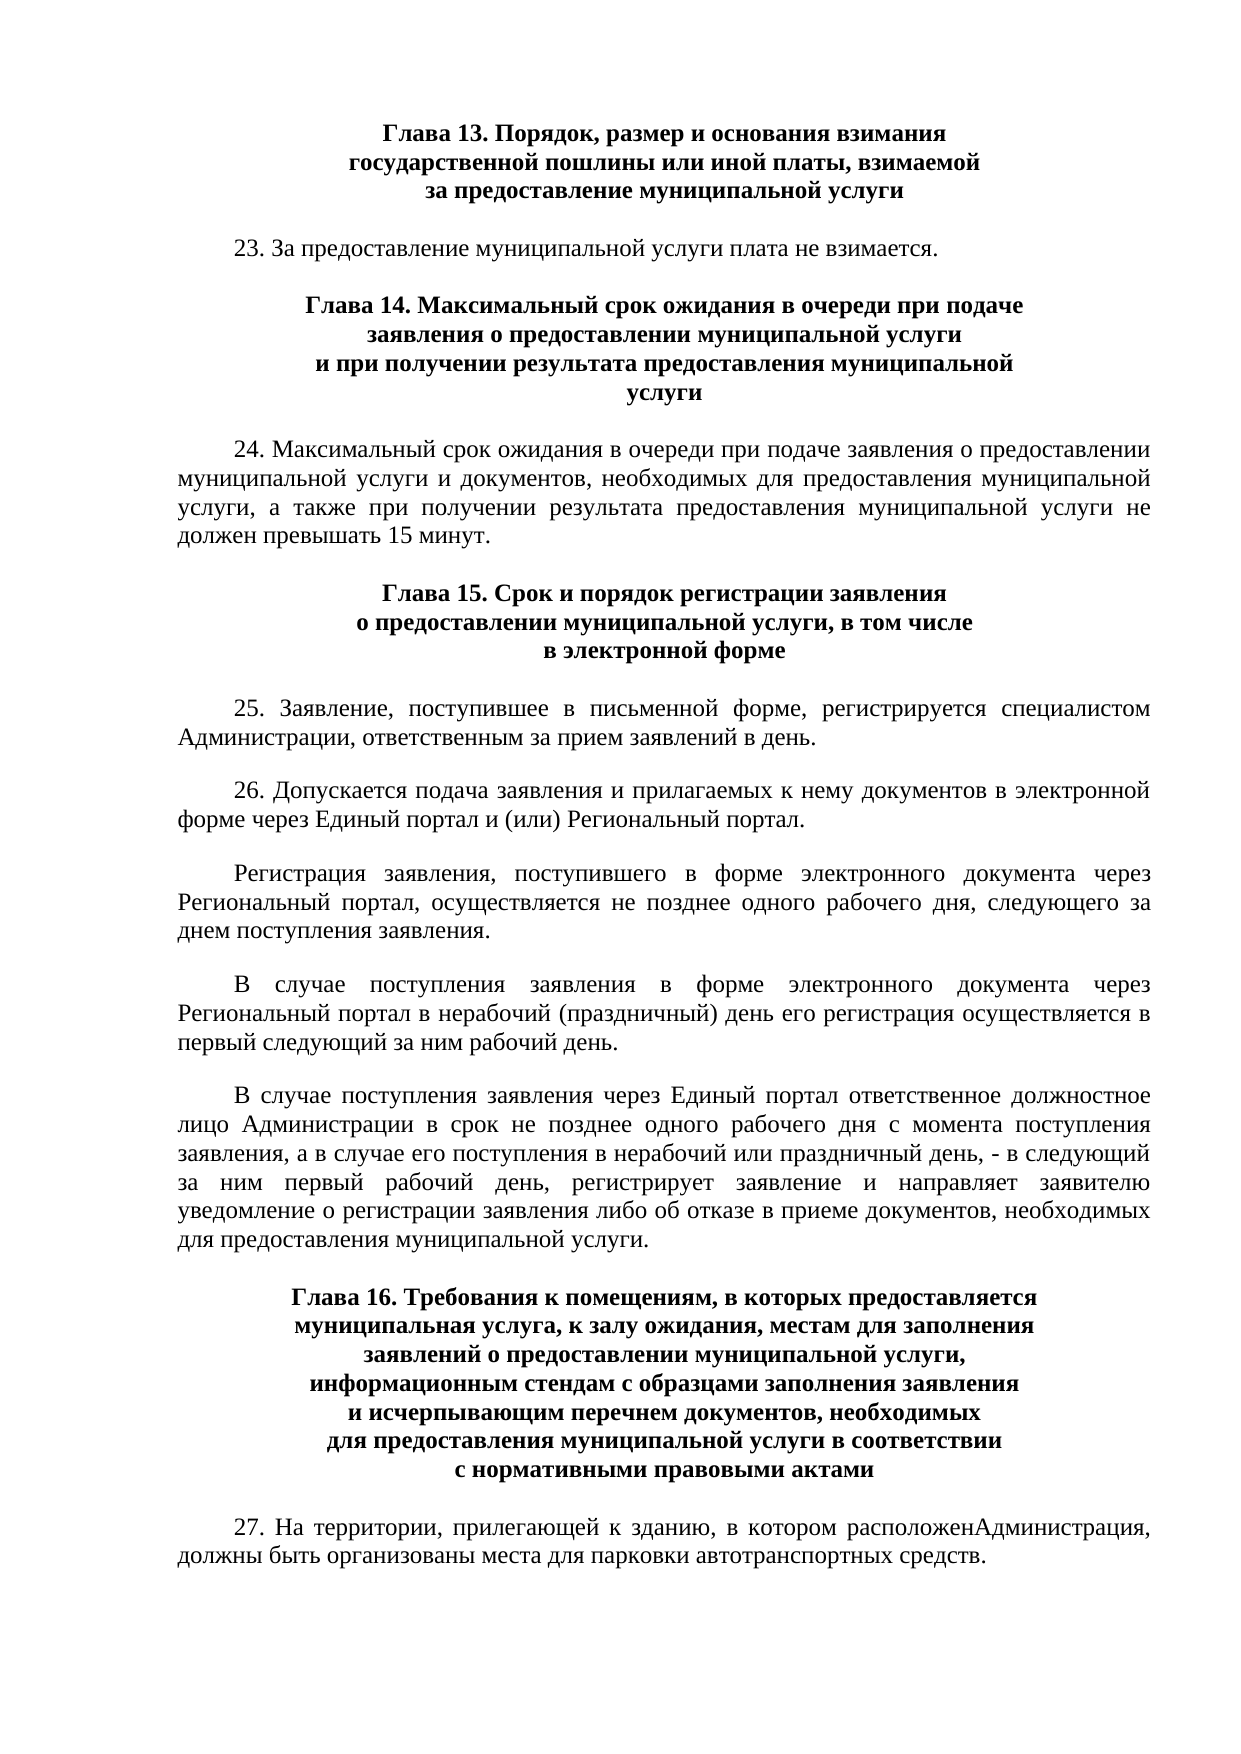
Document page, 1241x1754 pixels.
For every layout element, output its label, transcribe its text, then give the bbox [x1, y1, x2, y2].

text В случае поступления заявления через Единый портал ответственное должностное лицо Администрации в срок не позднее одного рабочего дня с момента поступления заявления, а в случае его поступления в нерабочий или праздничный день, - в следующий за ним первый рабочий день, регистрирует заявление и направляет заявителю уведомление о регистрации заявления либо об отказе в приеме документов, необходимых для предоставления муниципальной услуги. [177, 1081, 1152, 1253]
text о предоставлении муниципальной услуги, в том числе [177, 607, 1152, 636]
text В случае поступления заявления в форме электронного документа через Региональный портал в нерабочий (праздничный) день его регистрация осуществляется в первый следующий за ним рабочий день. [177, 969, 1152, 1056]
text заявлений о предоставлении муниципальной услуги, [177, 1339, 1152, 1368]
text государственной пошлины или иной платы, взимаемой [177, 147, 1152, 176]
text 24. Максимальный срок ожидания в очереди при подаче заявления о предоставлении муниципальной услуги и документов, необходимых для предоставления муниципальной услуги, а также при получении результата предоставления муниципальной услуги не должен превышать 15 минут. [177, 434, 1152, 549]
text 26. Допускается подача заявления и прилагаемых к нему документов в электронной форме через Единый портал и (или) Региональный портал. [177, 776, 1152, 833]
text 27. На территории, прилегающей к зданию, в котором расположенАдминистрация, должны быть организованы места для парковки автотранспортных средств. [177, 1512, 1152, 1569]
text услуги [177, 377, 1152, 406]
text за предоставление муниципальной услуги [177, 176, 1152, 204]
text Регистрация заявления, поступившего в форме электронного документа через Региональный портал, осуществляется не позднее одного рабочего дня, следующего за днем поступления заявления. [177, 858, 1152, 944]
text для предоставления муниципальной услуги в соответствии [177, 1426, 1152, 1454]
text Глава 14. Максимальный срок ожидания в очереди при подаче [177, 291, 1152, 319]
text с нормативными правовыми актами [177, 1454, 1152, 1483]
text в электронной форме [177, 636, 1152, 664]
text Глава 15. Срок и порядок регистрации заявления [177, 578, 1152, 607]
text Глава 16. Требования к помещениям, в которых предоставляется [177, 1282, 1152, 1311]
text информационным стендам с образцами заполнения заявления [177, 1368, 1152, 1397]
text 23. За предоставление муниципальной услуги плата не взимается. [177, 233, 1152, 262]
text Глава 13. Порядок, размер и основания взимания [177, 118, 1152, 147]
text и исчерпывающим перечнем документов, необходимых [177, 1397, 1152, 1426]
text и при получении результата предоставления муниципальной [177, 348, 1152, 377]
text муниципальная услуга, к залу ожидания, местам для заполнения [177, 1311, 1152, 1339]
text 25. Заявление, поступившее в письменной форме, регистрируется специалистом Администрации, ответственным за прием заявлений в день. [177, 693, 1152, 751]
text заявления о предоставлении муниципальной услуги [177, 319, 1152, 348]
